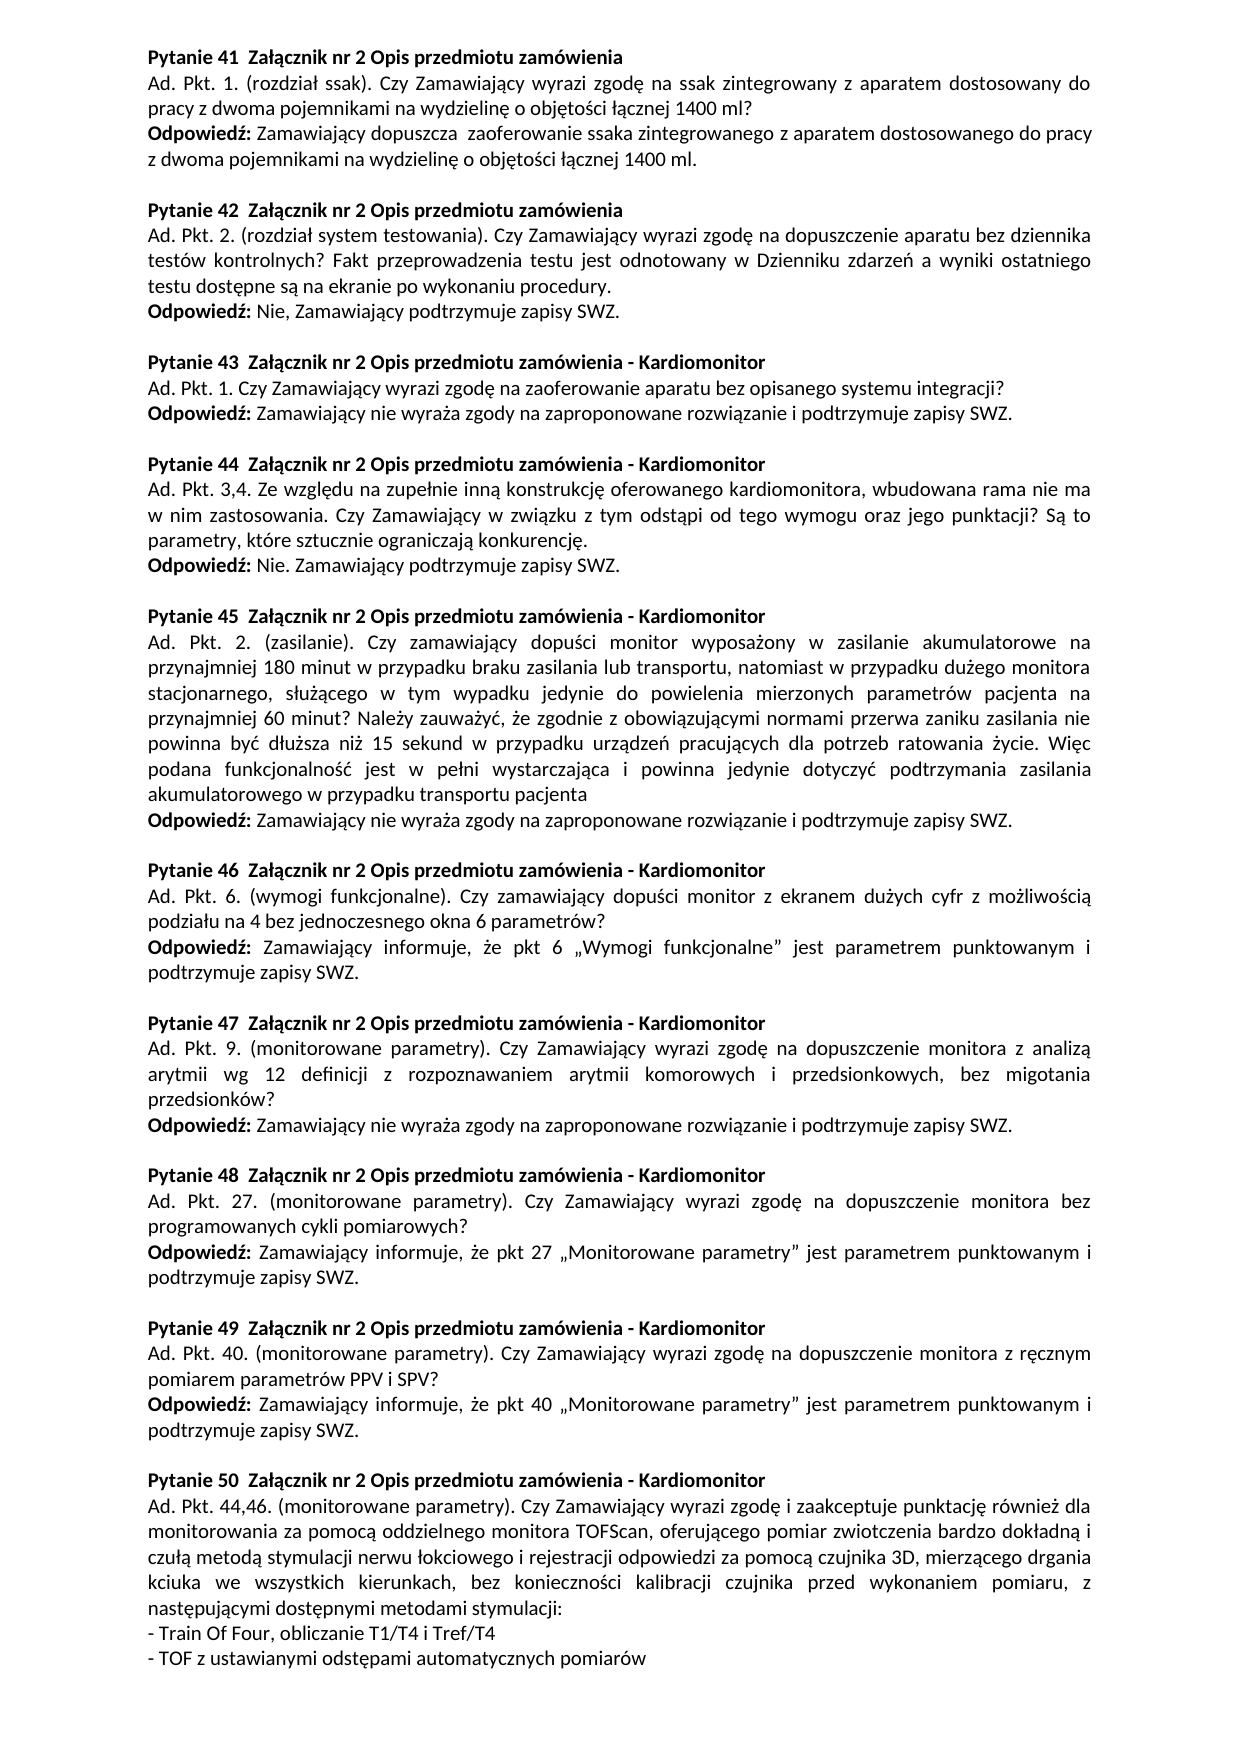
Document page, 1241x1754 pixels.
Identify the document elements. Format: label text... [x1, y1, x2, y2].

text Ad. Pkt. 1. (rozdział ssak). Czy Zamawiający wyrazi zgodę na ssak zintegrowany z aparatem dostosowany do pracy z dwoma pojemnikami na wydzielinę o objętości łącznej 1400 ml? [148, 70, 1093, 121]
text Pytanie 42 Załącznik nr 2 Opis przedmiotu zamówienia [148, 197, 1093, 222]
text Odpowiedź: Zamawiający nie wyraża zgody na zaproponowane rozwiązanie i podtrzymuje zapisy SWZ. [148, 400, 1093, 426]
text Ad. Pkt. 27. (monitorowane parametry). Czy Zamawiający wyrazi zgodę na dopuszczenie monitora bez programowanych cykli pomiarowych? [148, 1188, 1093, 1239]
text Ad. Pkt. 3,4. Ze względu na zupełnie inną konstrukcję oferowanego kardiomonitora, wbudowana rama nie ma w nim zastosowania. Czy Zamawiający w związku z tym odstąpi od tego wymogu oraz jego punktacji? Są to parametry, które sztucznie ograniczają konkurencję. [148, 476, 1093, 553]
text - Train Of Four, obliczanie T1/T4 i Tref/T4 [148, 1620, 1093, 1646]
text Pytanie 48 Załącznik nr 2 Opis przedmiotu zamówienia - Kardiomonitor [148, 1163, 1093, 1188]
text Ad. Pkt. 2. (zasilanie). Czy zamawiający dopuści monitor wyposażony w zasilanie akumulatorowe na przynajmniej 180 minut w przypadku braku zasilania lub transportu, natomiast w przypadku dużego monitora stacjonarnego, służącego w tym wypadku jedynie do powielenia mierzonych parametrów pacjenta na przynajmniej 60 minut? Należy zauważyć, że zgodnie z obowiązującymi normami przerwa zaniku zasilania nie powinna być dłuższa niż 15 sekund w przypadku urządzeń pracujących dla potrzeb ratowania życie. Więc podana funkcjonalność jest w pełni wystarczająca i powinna jedynie dotyczyć podtrzymania zasilania akumulatorowego w przypadku transportu pacjenta [148, 629, 1093, 807]
text - TOF z ustawianymi odstępami automatycznych pomiarów [148, 1646, 1093, 1671]
text Pytanie 50 Załącznik nr 2 Opis przedmiotu zamówienia - Kardiomonitor [148, 1468, 1093, 1493]
text Odpowiedź: Zamawiający nie wyraża zgody na zaproponowane rozwiązanie i podtrzymuje zapisy SWZ. [148, 1112, 1093, 1137]
text Odpowiedź: Zamawiający dopuszcza zaoferowanie ssaka zintegrowanego z aparatem dostosowanego do pracy z dwoma pojemnikami na wydzielinę o objętości łącznej 1400 ml. [148, 121, 1093, 171]
text Odpowiedź: Zamawiający informuje, że pkt 40 „Monitorowane parametry” jest parametrem punktowanym i podtrzymuje zapisy SWZ. [148, 1391, 1093, 1442]
text Pytanie 47 Załącznik nr 2 Opis przedmiotu zamówienia - Kardiomonitor [148, 1010, 1093, 1036]
text Odpowiedź: Zamawiający informuje, że pkt 6 „Wymogi funkcjonalne” jest parametrem punktowanym i podtrzymuje zapisy SWZ. [148, 934, 1093, 985]
text Odpowiedź: Nie, Zamawiający podtrzymuje zapisy SWZ. [148, 298, 1093, 324]
text Ad. Pkt. 6. (wymogi funkcjonalne). Czy zamawiający dopuści monitor z ekranem dużych cyfr z możliwością podziału na 4 bez jednoczesnego okna 6 parametrów? [148, 883, 1093, 934]
text Ad. Pkt. 2. (rozdział system testowania). Czy Zamawiający wyrazi zgodę na dopuszczenie aparatu bez dziennika testów kontrolnych? Fakt przeprowadzenia testu jest odnotowany w Dzienniku zdarzeń a wyniki ostatniego testu dostępne są na ekranie po wykonaniu procedury. [148, 222, 1093, 298]
text Pytanie 46 Załącznik nr 2 Opis przedmiotu zamówienia - Kardiomonitor [148, 858, 1093, 883]
text Pytanie 49 Załącznik nr 2 Opis przedmiotu zamówienia - Kardiomonitor [148, 1315, 1093, 1341]
text Ad. Pkt. 44,46. (monitorowane parametry). Czy Zamawiający wyrazi zgodę i zaakceptuje punktację również dla monitorowania za pomocą oddzielnego monitora TOFScan, oferującego pomiar zwiotczenia bardzo dokładną i czułą metodą stymulacji nerwu łokciowego i rejestracji odpowiedzi za pomocą czujnika 3D, mierzącego drgania kciuka we wszystkich kierunkach, bez konieczności kalibracji czujnika przed wykonaniem pomiaru, z następującymi dostępnymi metodami stymulacji: [148, 1493, 1093, 1620]
text Ad. Pkt. 40. (monitorowane parametry). Czy Zamawiający wyrazi zgodę na dopuszczenie monitora z ręcznym pomiarem parametrów PPV i SPV? [148, 1341, 1093, 1391]
text Pytanie 41 Załącznik nr 2 Opis przedmiotu zamówienia [148, 44, 1093, 70]
text Ad. Pkt. 1. Czy Zamawiający wyrazi zgodę na zaoferowanie aparatu bez opisanego systemu integracji? [148, 375, 1093, 400]
text Odpowiedź: Zamawiający nie wyraża zgody na zaproponowane rozwiązanie i podtrzymuje zapisy SWZ. [148, 807, 1093, 832]
text Pytanie 45 Załącznik nr 2 Opis przedmiotu zamówienia - Kardiomonitor [148, 603, 1093, 629]
text Pytanie 43 Załącznik nr 2 Opis przedmiotu zamówienia - Kardiomonitor [148, 349, 1093, 375]
text Ad. Pkt. 9. (monitorowane parametry). Czy Zamawiający wyrazi zgodę na dopuszczenie monitora z analizą arytmii wg 12 definicji z rozpoznawaniem arytmii komorowych i przedsionkowych, bez migotania przedsionków? [148, 1036, 1093, 1112]
text Odpowiedź: Zamawiający informuje, że pkt 27 „Monitorowane parametry” jest parametrem punktowanym i podtrzymuje zapisy SWZ. [148, 1239, 1093, 1290]
text Odpowiedź: Nie. Zamawiający podtrzymuje zapisy SWZ. [148, 553, 1093, 578]
text Pytanie 44 Załącznik nr 2 Opis przedmiotu zamówienia - Kardiomonitor [148, 451, 1093, 476]
